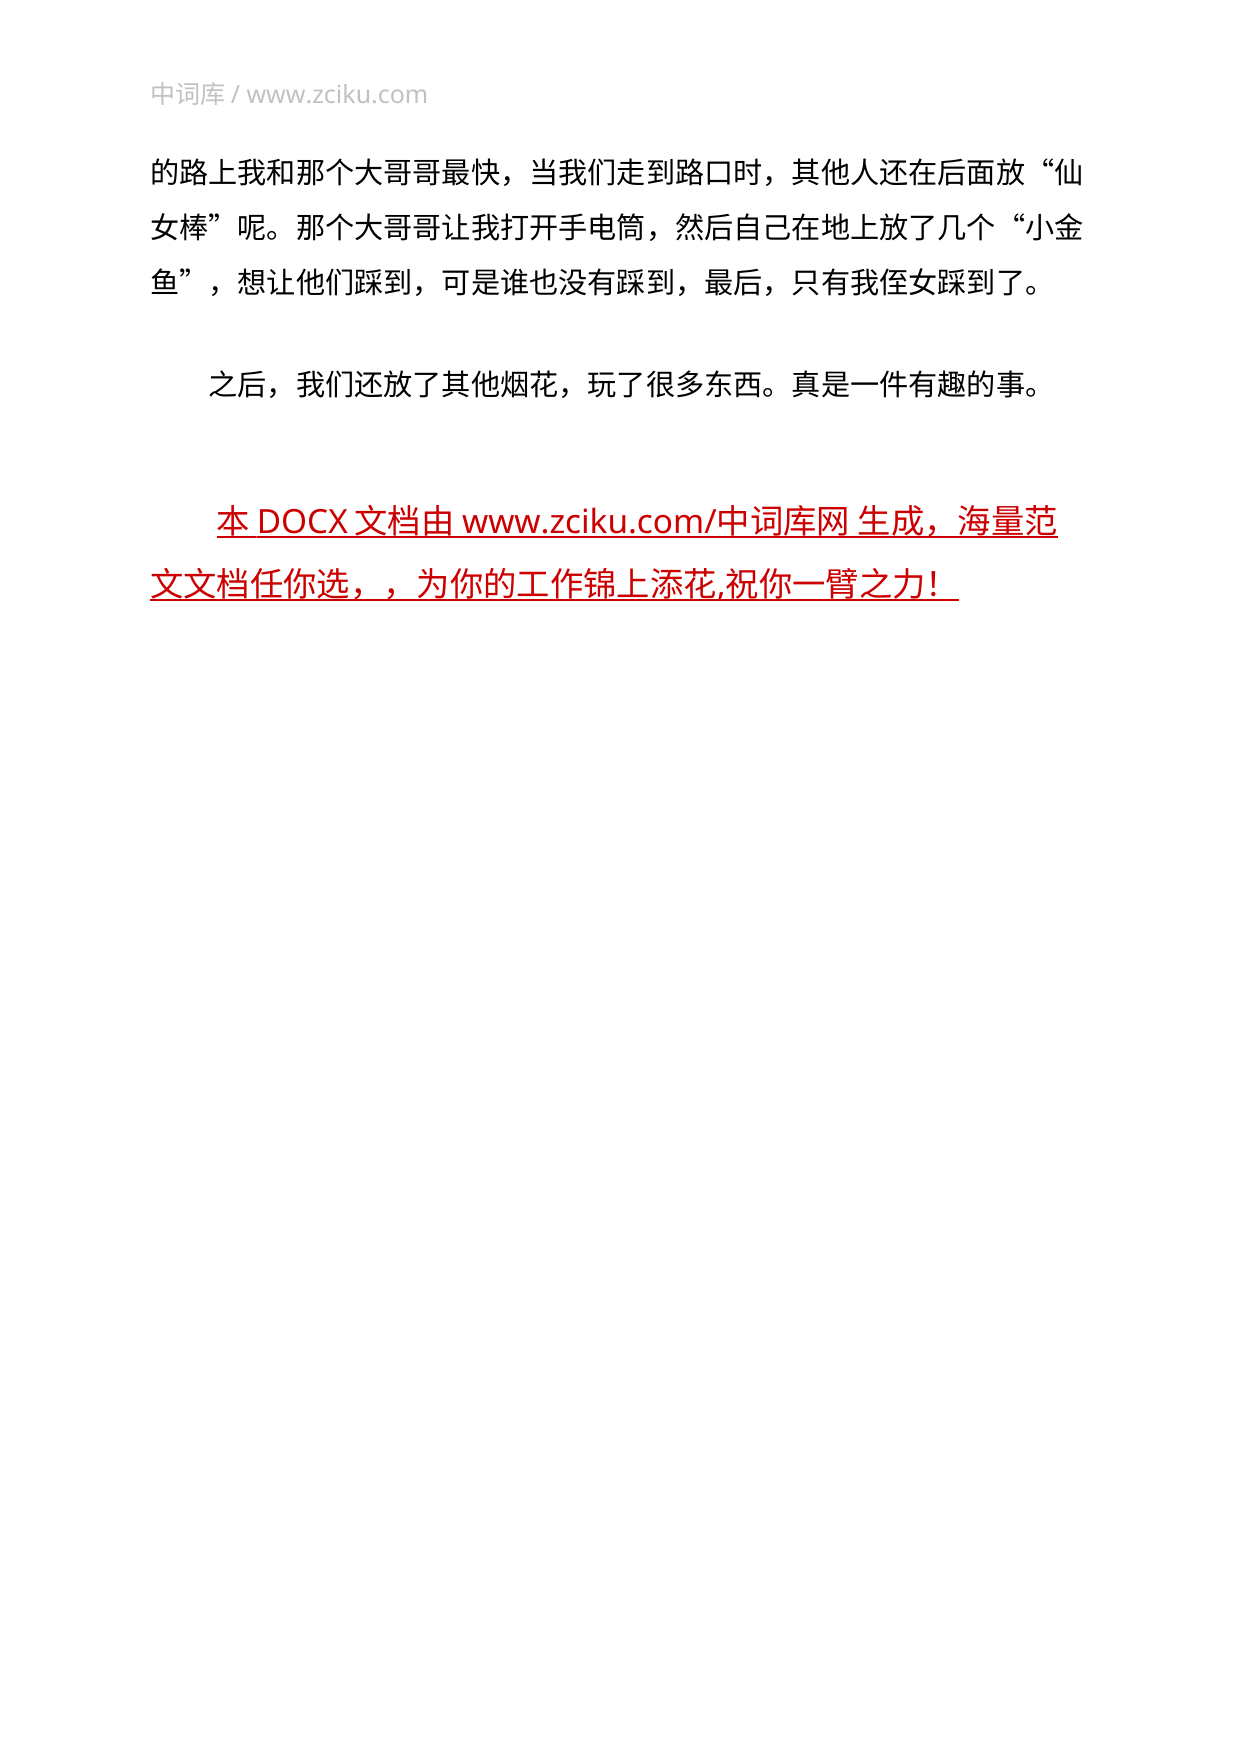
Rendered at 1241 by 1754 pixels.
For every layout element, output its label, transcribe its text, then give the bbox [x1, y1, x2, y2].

text 之后，我们还放了其他烟花，玩了很多东西。真是一件有趣的事。 [150, 362, 1090, 404]
text 本DOCX文档由 www.zciku.com/中词库网 生成，海量范文文档任你选，，为你的工作锦上添花,祝你一臂之力！ [150, 494, 1090, 606]
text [150, 150, 1090, 302]
